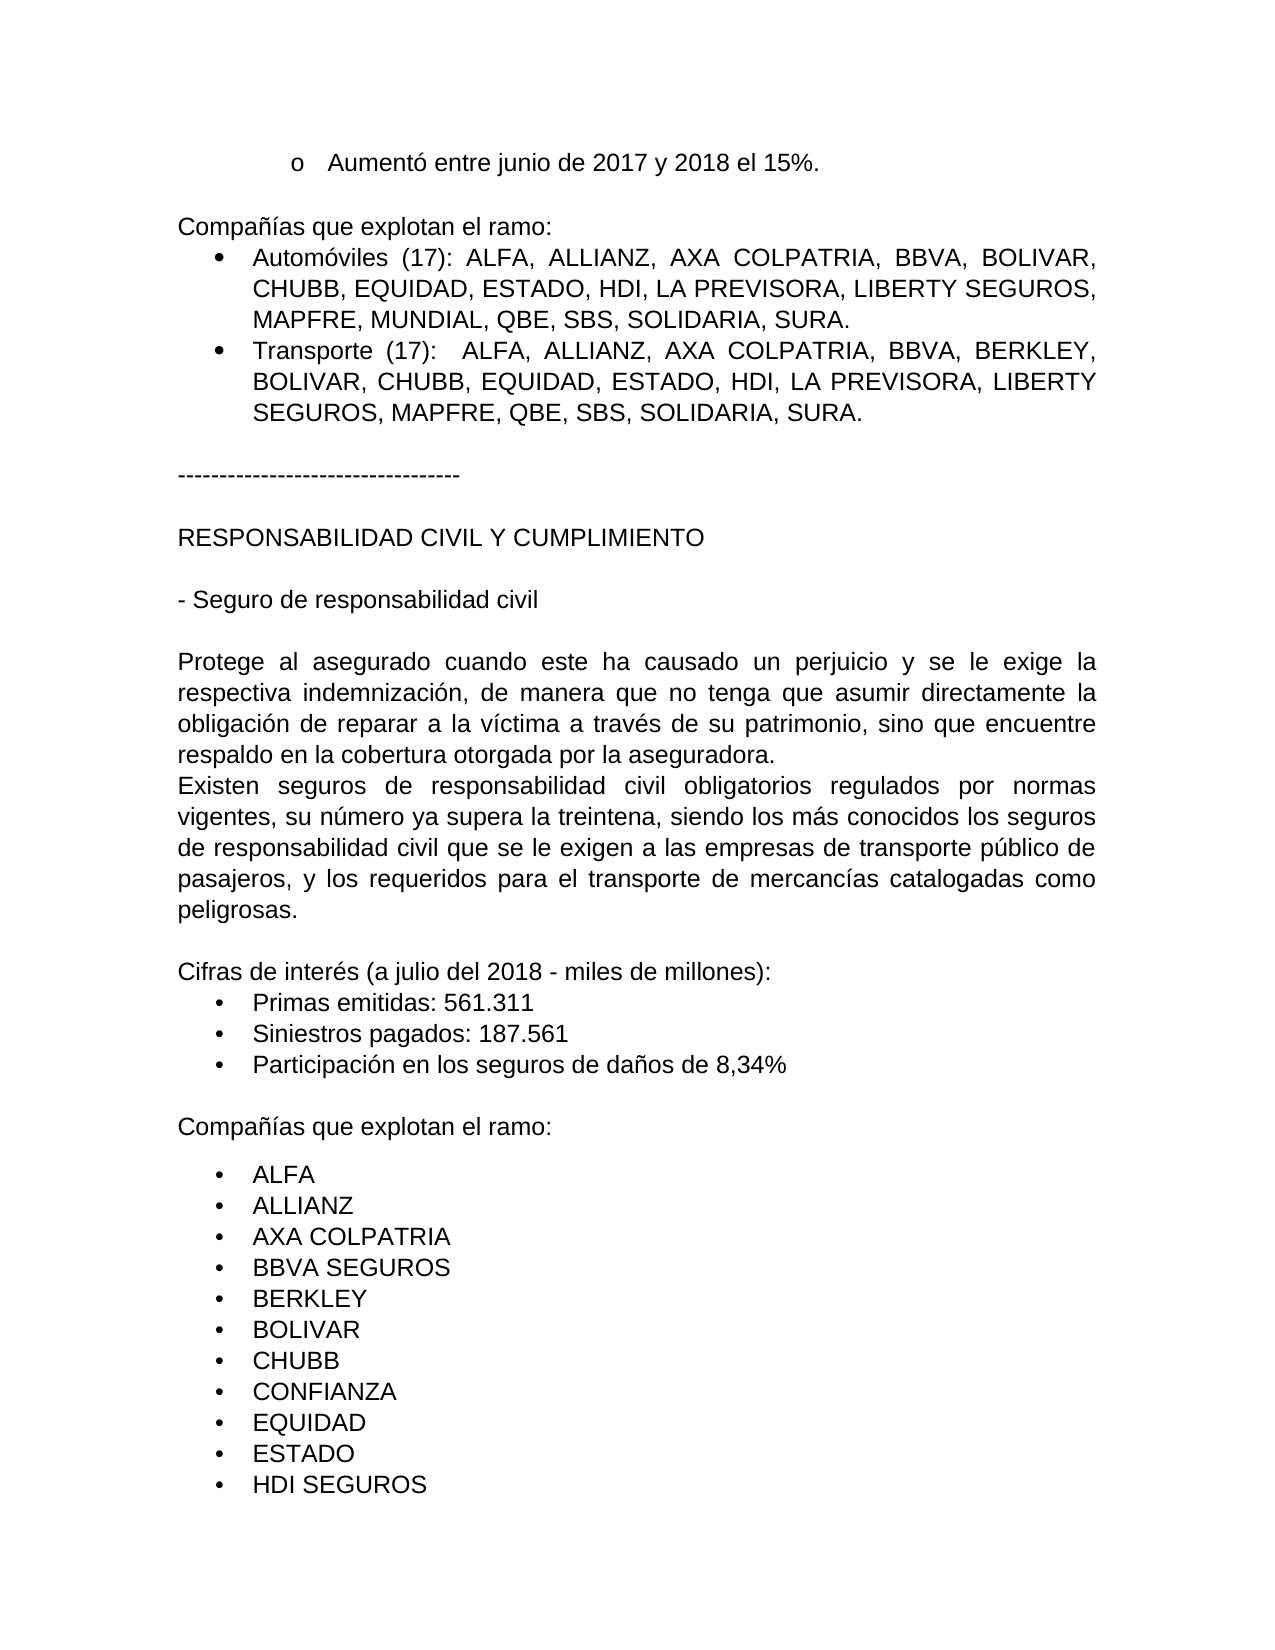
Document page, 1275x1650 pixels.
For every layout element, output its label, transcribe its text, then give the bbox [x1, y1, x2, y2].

text Protege al asegurado cuando este ha causado un perjuicio y se le exige la respectiva indemnización, de manera que no tenga que asumir directamente la obligación de reparar a la víctima a través de su patrimonio, sino que encuentre respaldo en la cobertura otorgada por la aseguradora. [177, 647, 1098, 769]
list Participación en los seguros de daños de 8,34% [215, 1050, 1098, 1079]
list AXA COLPATRIA [215, 1222, 1098, 1251]
list Siniestros pagados: 187.561 [215, 1019, 1098, 1048]
list CONFIANZA [215, 1377, 1098, 1406]
list CHUBB [215, 1346, 1098, 1375]
text Existen seguros de responsabilidad civil obligatorios regulados por normas vigentes, su número ya supera la treintena, siendo los más conocidos los seguros de responsabilidad civil que se le exigen a las empresas de transporte público de pasajeros, y los requeridos para el transporte de mercancías catalogadas como peligrosas. [177, 771, 1098, 924]
list ESTADO [215, 1439, 1098, 1468]
list EQUIDAD [215, 1408, 1098, 1437]
list BBVA SEGUROS [215, 1253, 1098, 1282]
list Transporte (17): ALFA, ALLIANZ, AXA COLPATRIA, BBVA, BERKLEY, BOLIVAR, CHUBB, EQUIDAD, ESTADO, HDI, LA PREVISORA, LIBERTY SEGUROS, MAPFRE, QBE, SBS, SOLIDARIA, SURA. [215, 336, 1098, 427]
list BERKLEY [215, 1284, 1098, 1313]
list Automóviles (17): ALFA, ALLIANZ, AXA COLPATRIA, BBVA, BOLIVAR, CHUBB, EQUIDAD, ESTADO, HDI, LA PREVISORA, LIBERTY SEGUROS, MAPFRE, MUNDIAL, QBE, SBS, SOLIDARIA, SURA. [215, 243, 1098, 334]
list ALFA [215, 1160, 1098, 1189]
list ALLIANZ [215, 1191, 1098, 1220]
text RESPONSABILIDAD CIVIL Y CUMPLIMIENTO [177, 523, 1098, 551]
text Cifras de interés (a julio del 2018 - miles de millones): [177, 957, 1098, 986]
list HDI SEGUROS [215, 1471, 1098, 1499]
text Compañías que explotan el ramo: [177, 212, 1098, 241]
text - Seguro de responsabilidad civil [177, 585, 1098, 613]
list Aumentó entre junio de 2017 y 2018 el 15%. [290, 148, 1098, 178]
list Primas emitidas: 561.311 [215, 988, 1098, 1017]
list BOLIVAR [215, 1315, 1098, 1344]
text ---------------------------------- [177, 461, 1098, 489]
text Compañías que explotan el ramo: [177, 1112, 1098, 1141]
